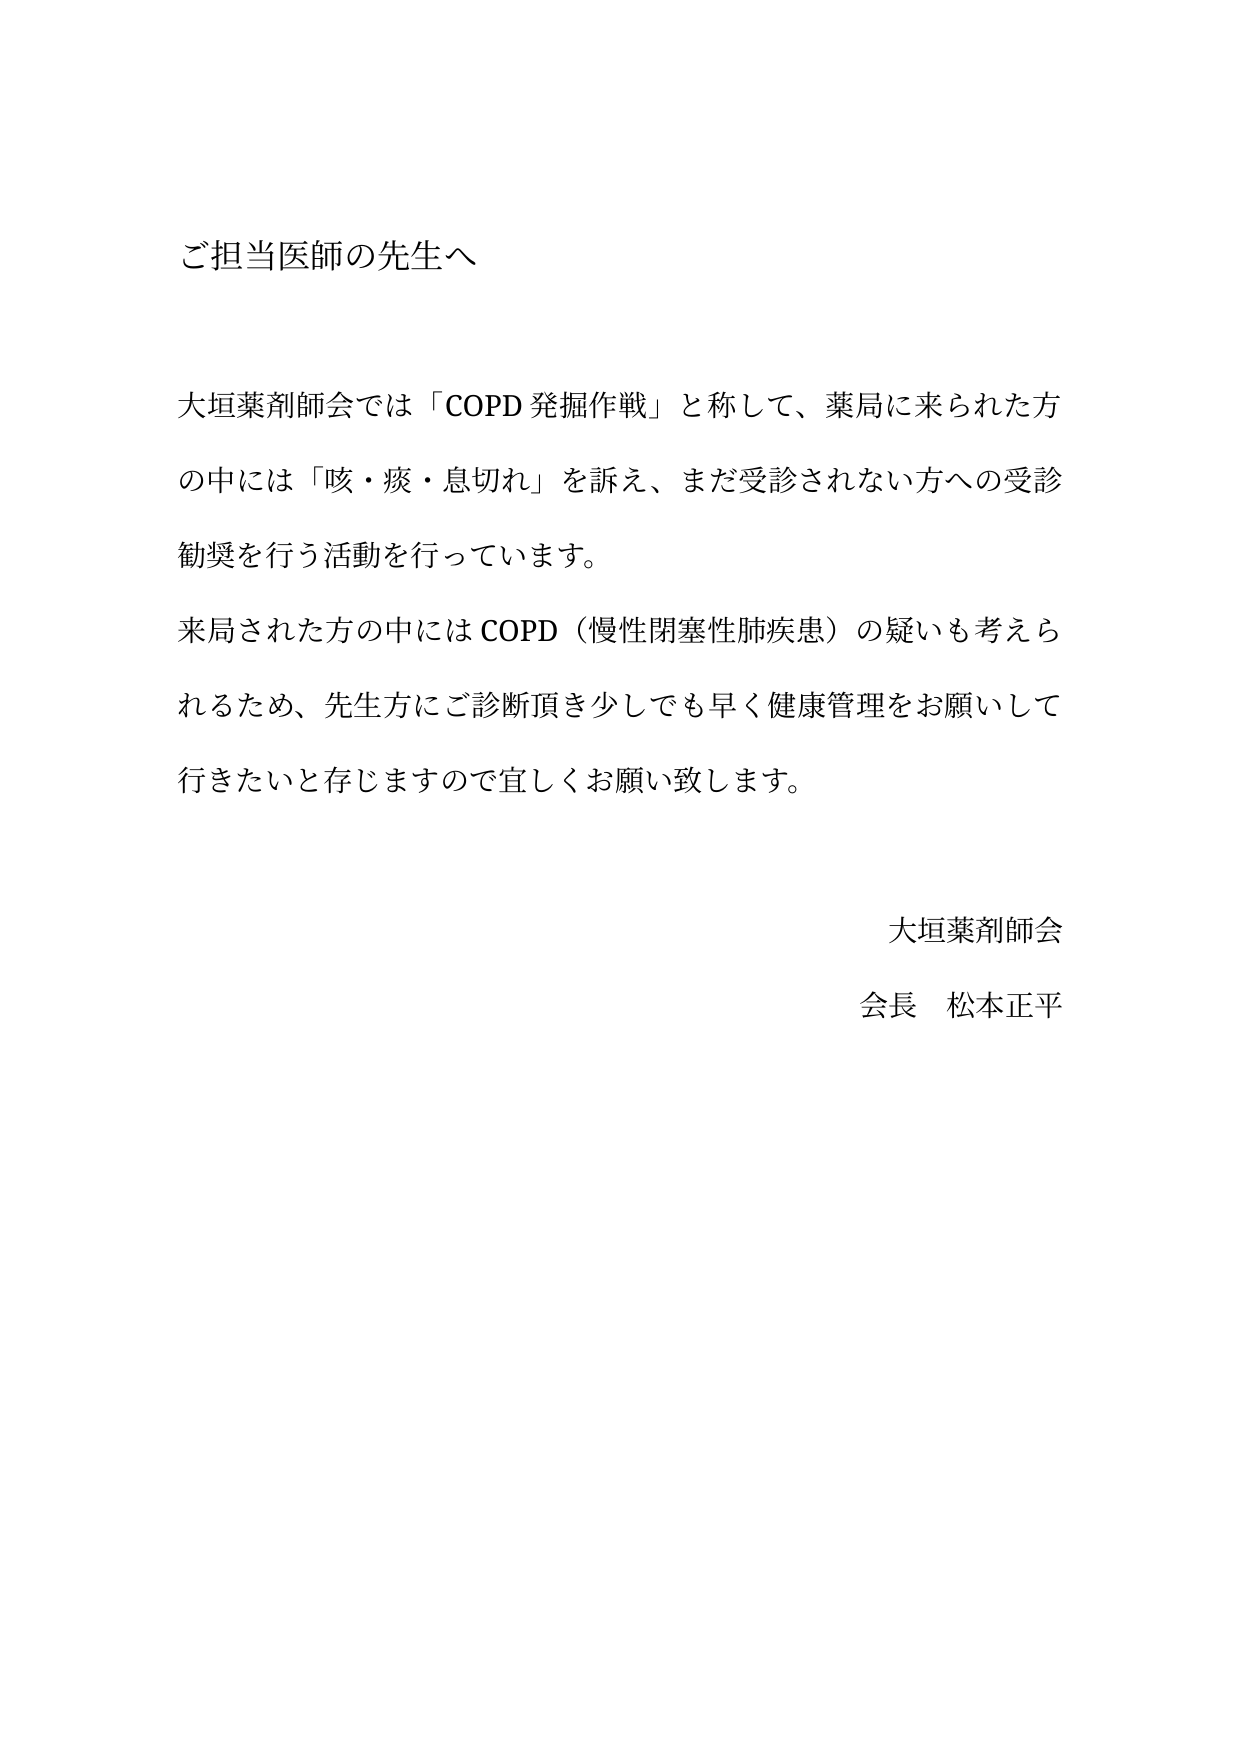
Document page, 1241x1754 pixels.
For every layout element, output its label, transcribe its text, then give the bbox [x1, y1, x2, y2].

text 来局された方の中にはCOPD（慢性閉塞性肺疾患）の疑いも考えられるため、先生方にご診断頂き少しでも早く健康管理をお願いして行きたいと存じますので宜しくお願い致します。 [177, 592, 1063, 817]
text 会長 松本正平 [177, 967, 1063, 1042]
text ご担当医師の先生へ [177, 217, 1063, 292]
text 大垣薬剤師会 [177, 892, 1063, 967]
text 大垣薬剤師会では「COPD発掘作戦」と称して、薬局に来られた方の中には「咳・痰・息切れ」を訴え、まだ受診されない方への受診勧奨を行う活動を行っています。 [177, 367, 1063, 592]
